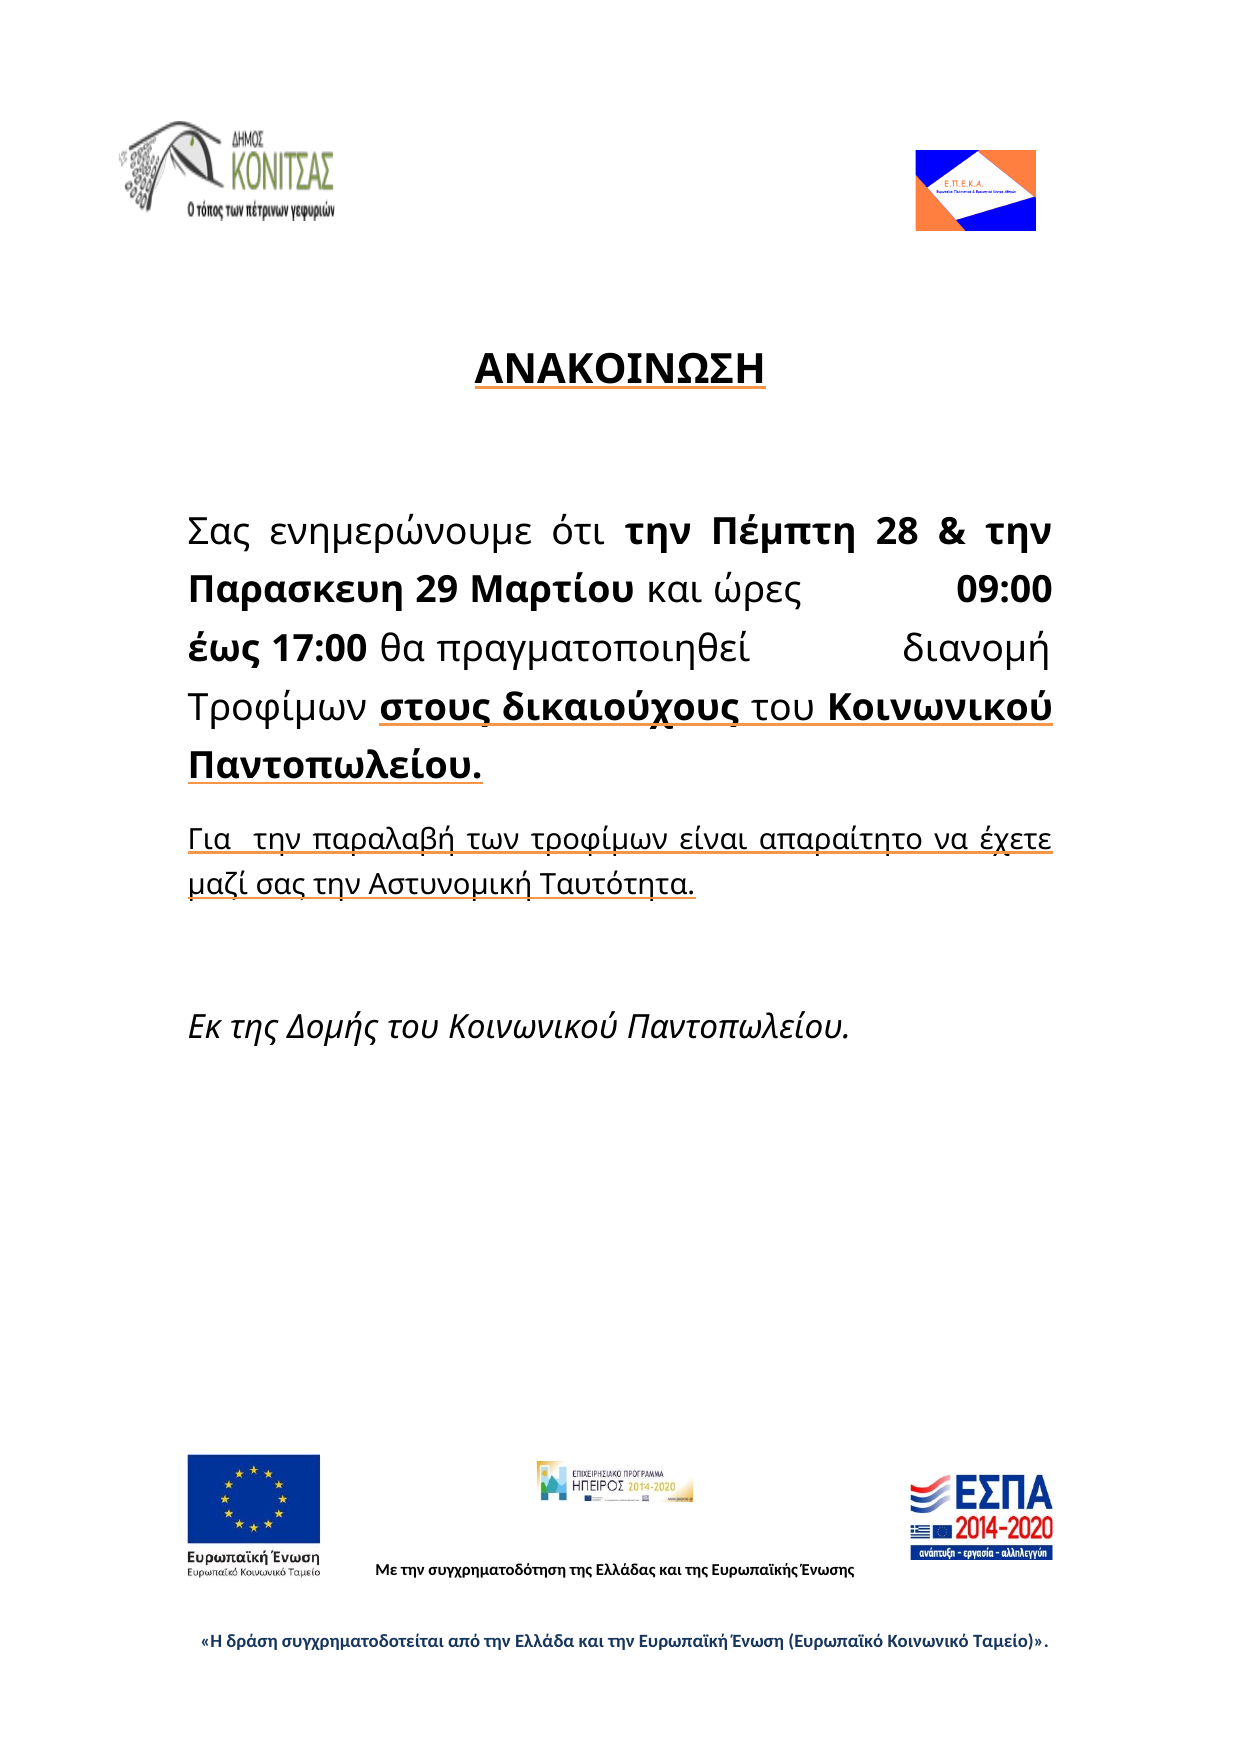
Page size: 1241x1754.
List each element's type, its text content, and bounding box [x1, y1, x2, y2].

text ΑΝΑΚΟΙΝΩΣΗ [187, 338, 1053, 395]
text Για την παραλαβή των τροφίμων είναι απαραίτητο να έχετε μαζί σας την Αστυνομική Ταυτότητα. [187, 852, 1053, 903]
picture [915, 150, 1036, 231]
text Σας ενημερώνουμε ότι την Πέμπτη 28 & την Παρασκευη 29 Μαρτίου και ώρες 09:00 έως 17:00 θα πραγματοποιηθεί διανομή Τροφίμων στους δικαιούχους του Κοινωνικού Παντοπωλείου. [187, 504, 1053, 789]
picture [910, 1472, 1053, 1560]
text Εκ της Δομής του Κοινωνικού Παντοπωλείου. [187, 1003, 1053, 1048]
text Για την παραλαβή των τροφίμων είναι απαραίτητο να έχετε μαζί σας την Αστυνομική Ταυτότητα. [187, 818, 1053, 851]
picture [118, 121, 335, 221]
picture [187, 1454, 321, 1578]
picture [536, 1461, 694, 1502]
